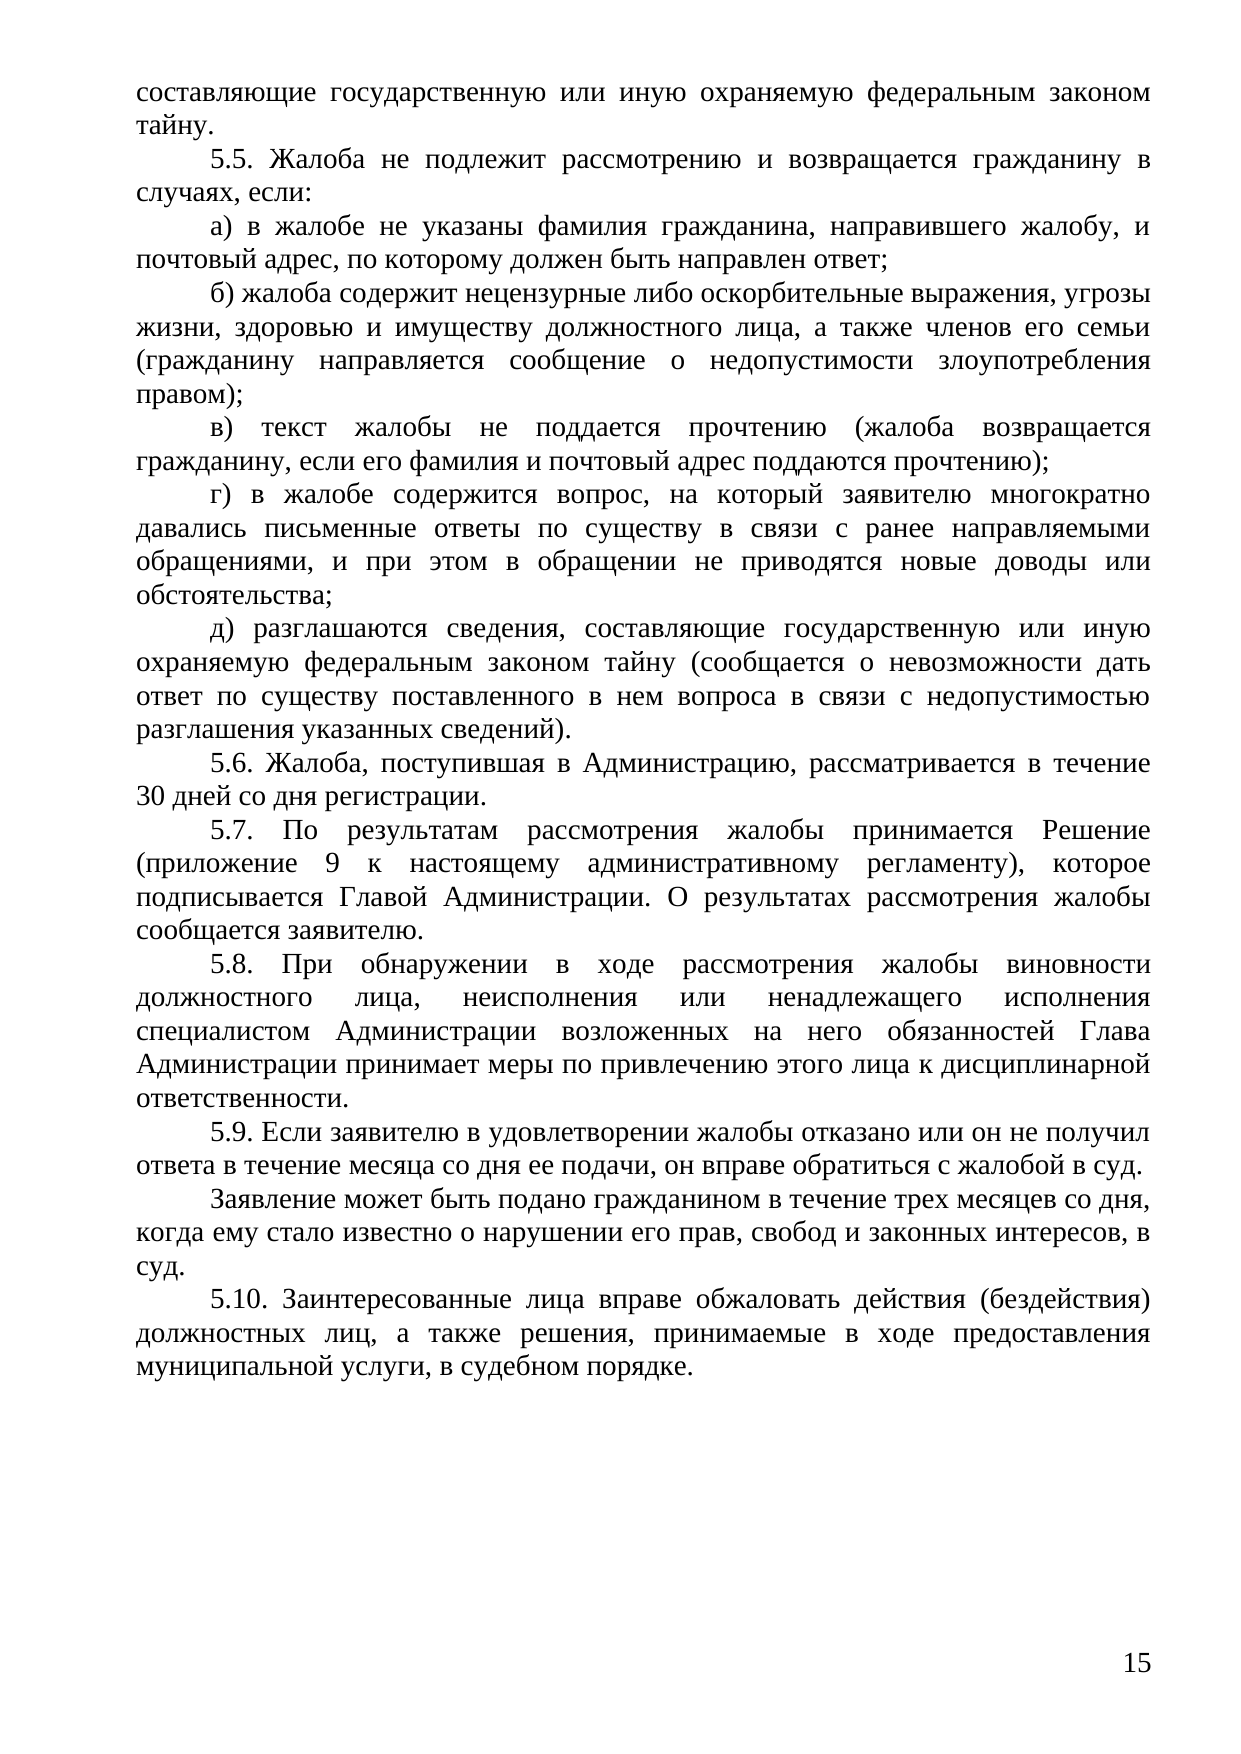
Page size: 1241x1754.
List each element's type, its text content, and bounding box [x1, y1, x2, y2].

text в) текст жалобы не поддается прочтению (жалоба возвращается гражданину, если его фамилия и почтовый адрес поддаются прочтению); [136, 409, 1152, 476]
text г) в жалобе содержится вопрос, на который заявителю многократно давались письменные ответы по существу в связи с ранее направляемыми обращениями, и при этом в обращении не приводятся новые доводы или обстоятельства; [136, 476, 1152, 611]
text 5.5. Жалоба не подлежит рассмотрению и возвращается гражданину в случаях, если: [136, 141, 1152, 208]
text 5.9. Если заявителю в удовлетворении жалобы отказано или он не получил ответа в течение месяца со дня ее подачи, он вправе обратиться с жалобой в суд. [136, 1114, 1152, 1181]
text 5.7. По результатам рассмотрения жалобы принимается Решение (приложение 9 к настоящему административному регламенту), которое подписывается Главой Администрации. О результатах рассмотрения жалобы сообщается заявителю. [136, 812, 1152, 946]
text Заявление может быть подано гражданином в течение трех месяцев со дня, когда ему стало известно о нарушении его прав, свобод и законных интересов, в суд. [136, 1181, 1152, 1281]
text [136, 74, 1152, 141]
text 5.10. Заинтересованные лица вправе обжаловать действия (бездействия) должностных лиц, а также решения, принимаемые в ходе предоставления муниципальной услуги, в судебном порядке. [136, 1281, 1152, 1382]
text 5.6. Жалоба, поступившая в Администрацию, рассматривается в течение 30 дней со дня регистрации. [136, 745, 1152, 812]
text д) разглашаются сведения, составляющие государственную или иную охраняемую федеральным законом тайну (сообщается о невозможности дать ответ по существу поставленного в нем вопроса в связи с недопустимостью разглашения указанных сведений). [136, 611, 1152, 745]
text а) в жалобе не указаны фамилия гражданина, направившего жалобу, и почтовый адрес, по которому должен быть направлен ответ; [136, 208, 1152, 275]
text б) жалоба содержит нецензурные либо оскорбительные выражения, угрозы жизни, здоровью и имуществу должностного лица, а также членов его семьи (гражданину направляется сообщение о недопустимости злоупотребления правом); [136, 275, 1152, 409]
text 5.8. При обнаружении в ходе рассмотрения жалобы виновности должностного лица, неисполнения или ненадлежащего исполнения специалистом Администрации возложенных на него обязанностей Глава Администрации принимает меры по привлечению этого лица к дисциплинарной ответственности. [136, 946, 1152, 1114]
